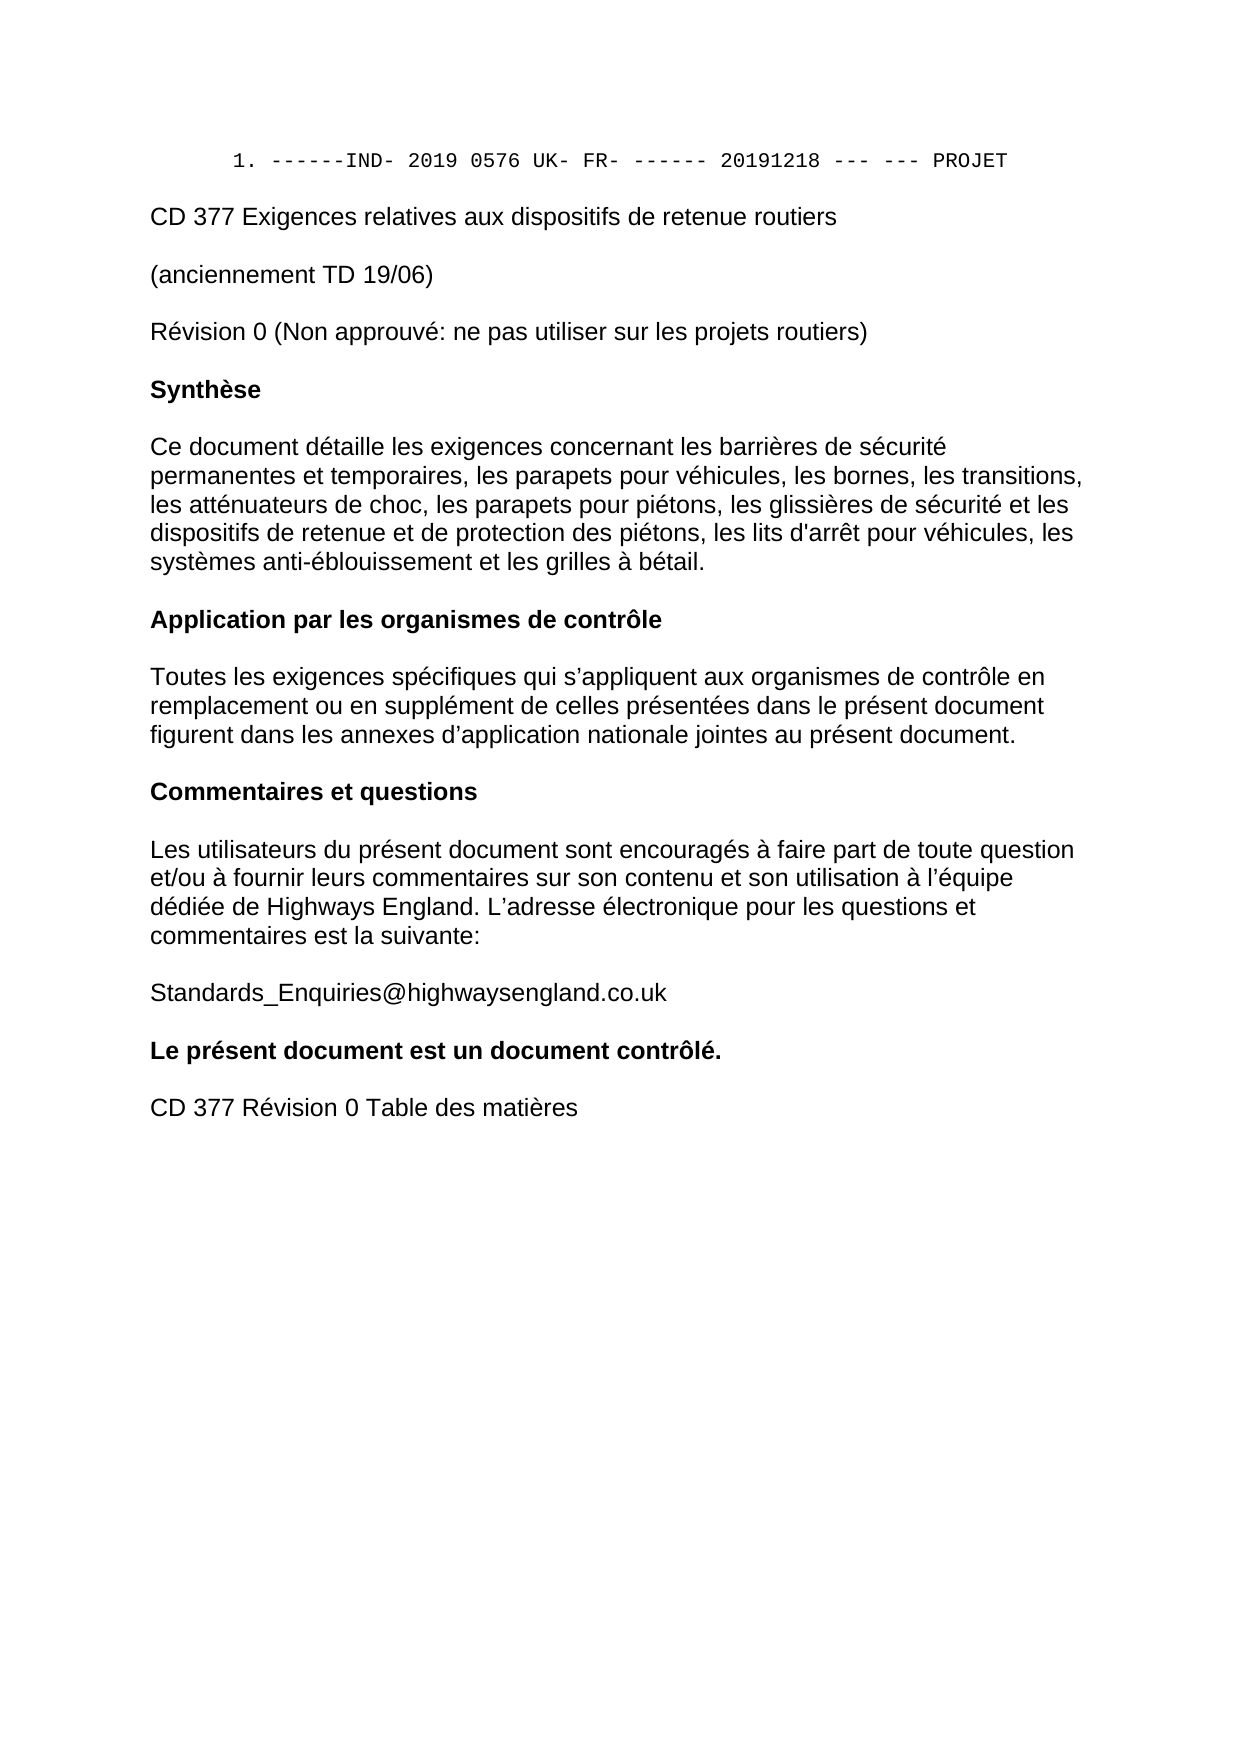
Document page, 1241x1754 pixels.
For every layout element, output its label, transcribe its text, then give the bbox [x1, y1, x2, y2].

text Ce document détaille les exigences concernant les barrières de sécurité permanentes et temporaires, les parapets pour véhicules, les bornes, les transitions, les atténuateurs de choc, les parapets pour piétons, les glissières de sécurité et les dispositifs de retenue et de protection des piétons, les lits d'arrêt pour véhicules, les systèmes anti-éblouissement et les grilles à bétail. [150, 432, 1090, 576]
text Commentaires et questions [150, 777, 1090, 806]
text Toutes les exigences spécifiques qui s’appliquent aux organismes de contrôle en remplacement ou en supplément de celles présentées dans le présent document figurent dans les annexes d’application nationale jointes au présent document. [150, 662, 1090, 748]
text Le présent document est un document contrôlé. [150, 1036, 1090, 1064]
text CD 377 Exigences relatives aux dispositifs de retenue routiers [150, 202, 1090, 231]
text Les utilisateurs du présent document sont encouragés à faire part de toute question et/ou à fournir leurs commentaires sur son contenu et son utilisation à l’équipe dédiée de Highways England. L’adresse électronique pour les questions et commentaires est la suivante: [150, 834, 1090, 949]
text Synthèse [150, 374, 1090, 403]
text Application par les organismes de contrôle [150, 604, 1090, 633]
text 1. ------IND- 2019 0576 UK- FR- ------ 20191218 --- --- PROJET [150, 150, 1090, 174]
text CD 377 Révision 0 Table des matières [150, 1093, 1090, 1122]
text (anciennement TD 19/06) [150, 259, 1090, 288]
text Révision 0 (Non approuvé: ne pas utiliser sur les projets routiers) [150, 317, 1090, 346]
text Standards_Enquiries@highwaysengland.co.uk [150, 978, 1090, 1007]
